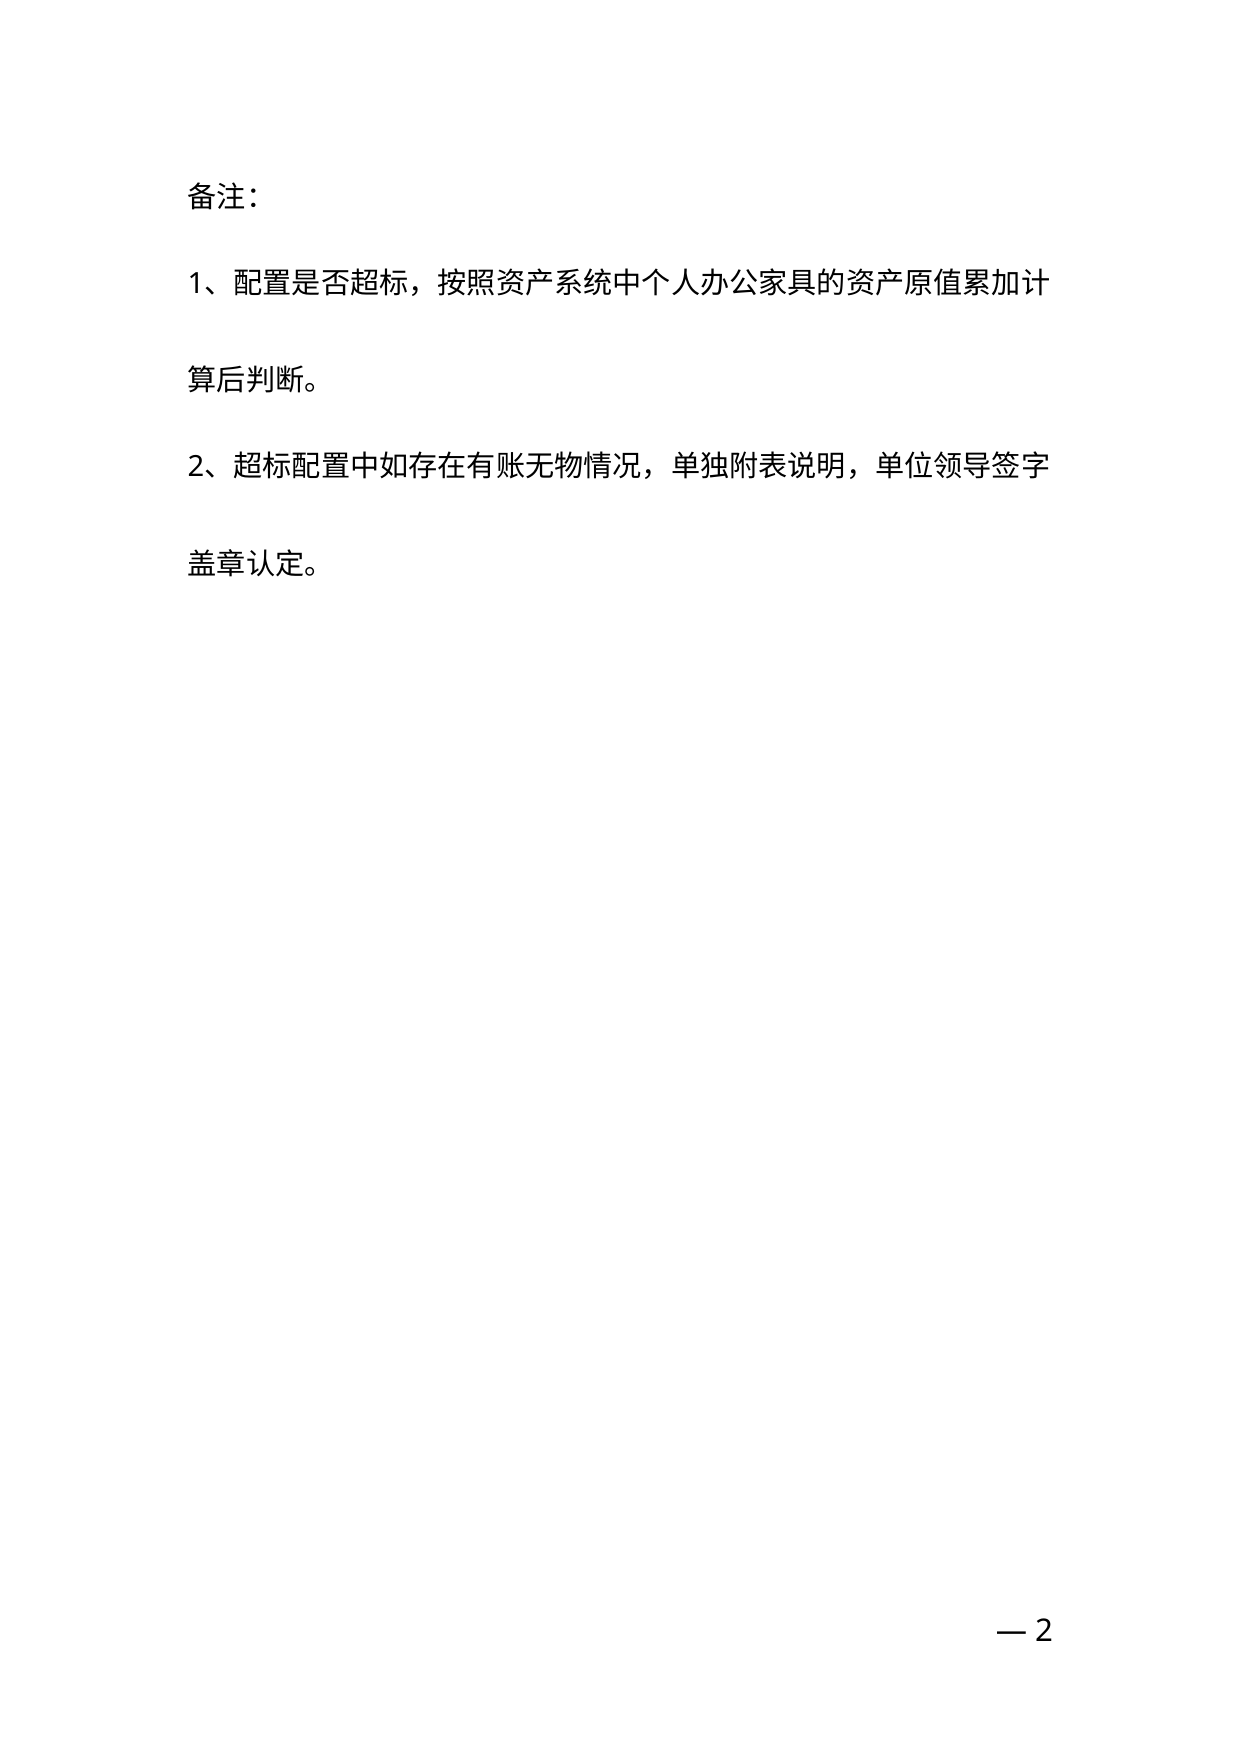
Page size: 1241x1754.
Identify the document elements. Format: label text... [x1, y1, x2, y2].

text 备注： [187, 162, 1053, 227]
text 1、配置是否超标，按照资产系统中个人办公家具的资产原值累加计算后判断。 [187, 248, 1053, 411]
text 2、超标配置中如存在有账无物情况，单独附表说明，单位领导签字盖章认定。 [187, 432, 1053, 594]
